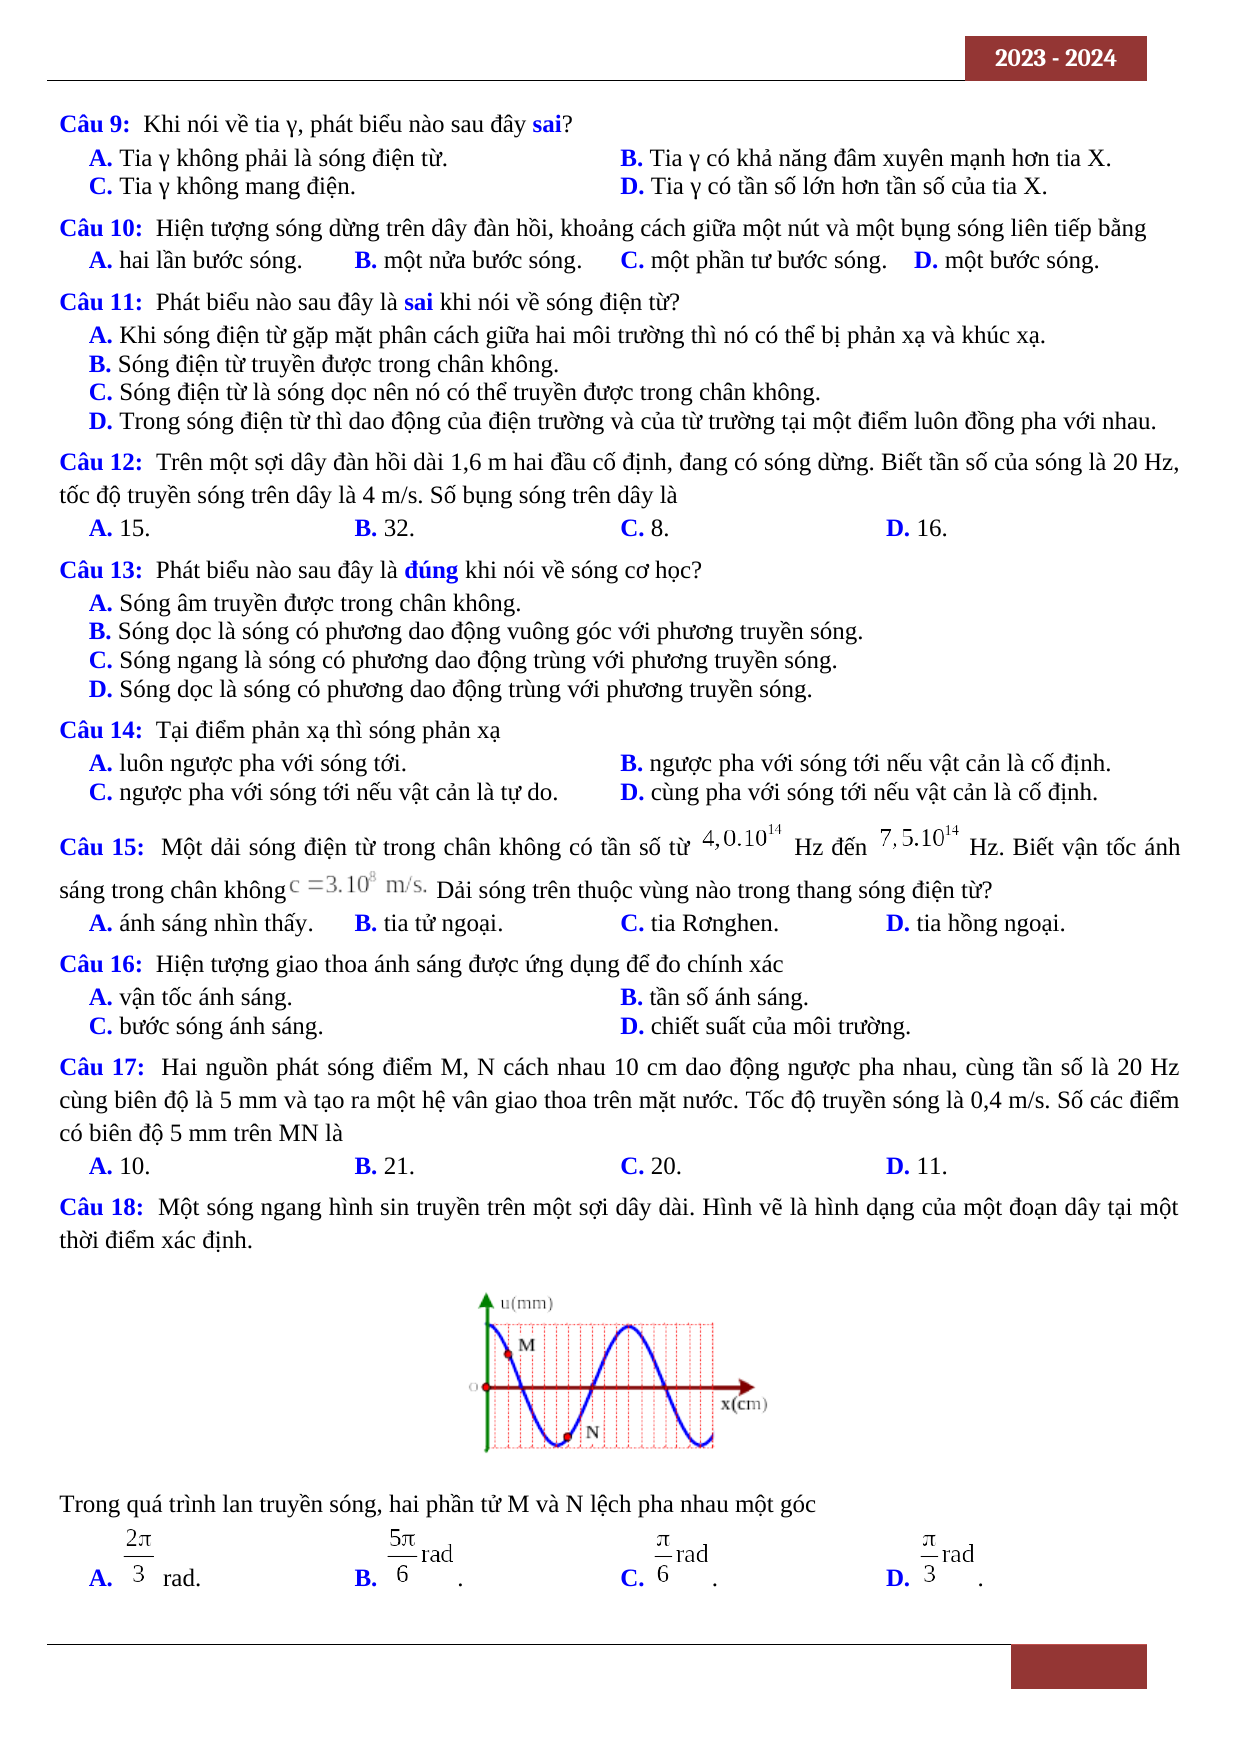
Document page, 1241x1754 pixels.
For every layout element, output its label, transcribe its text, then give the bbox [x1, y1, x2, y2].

text Câu 16: Hiện tượng giao thoa ánh sáng được ứng dụng để đo chính xác [59, 949, 1181, 978]
text Câu 15: Một dải sóng điện từ trong chân không có tần số từ Hz đến Hz. Biết vận tốc ánh sáng trong chân không Dải sóng trên thuộc vùng nào trong thang sóng điện từ? [59, 818, 1181, 904]
text A. Sóng âm truyền được trong chân không. [88, 588, 1181, 616]
text Câu 13: Phát biểu nào sau đây là đúng khi nói về sóng cơ học? [59, 555, 1181, 583]
text Câu 10: Hiện tượng sóng dừng trên dây đàn hồi, khoảng cách giữa một nút và một bụng sóng liên tiếp bằng [59, 213, 1181, 241]
text C. bước sóng ánh sáng. D. chiết suất của môi trường. [88, 1011, 1181, 1040]
text Câu 11: Phát biểu nào sau đây là sai khi nói về sóng điện từ? [59, 287, 1181, 316]
text C. ngược pha với sóng tới nếu vật cản là tự do. D. cùng pha với sóng tới nếu vật cản là cố định. [88, 777, 1181, 806]
text A. Tia γ không phải là sóng điện từ. B. Tia γ có khả năng đâm xuyên mạnh hơn tia X. [88, 143, 1181, 171]
text A. ánh sáng nhìn thấy. B. tia tử ngoại. C. tia Rơnghen. D. tia hồng ngoại. [88, 908, 1181, 937]
text Câu 18: Một sóng ngang hình sin truyền trên một sợi dây dài. Hình vẽ là hình dạng của một đoạn dây tại một thời điểm xác định. [59, 1192, 1181, 1254]
text Câu 12: Trên một sợi dây đàn hồi dài 1,6 m hai đầu cố định, đang có sóng dừng. Biết tần số của sóng là 20 Hz, tốc độ truyền sóng trên dây là 4 m/s. Số bụng sóng trên dây là [59, 447, 1181, 509]
text A. luôn ngược pha với sóng tới. B. ngược pha với sóng tới nếu vật cản là cố định. [88, 748, 1181, 777]
text A. hai lần bước sóng. B. một nửa bước sóng. C. một phần tư bước sóng. D. một bước sóng. [88, 246, 1181, 274]
text Trong quá trình lan truyền sóng, hai phần tử M và N lệch pha nhau một góc [59, 1489, 1181, 1518]
text A. Khi sóng điện từ gặp mặt phân cách giữa hai môi trường thì nó có thể bị phản xạ và khúc xạ. [88, 320, 1181, 349]
text B. Sóng dọc là sóng có phương dao động vuông góc với phương truyền sóng. [88, 616, 1181, 645]
text D. Sóng dọc là sóng có phương dao động trùng với phương truyền sóng. [88, 674, 1181, 703]
text C. Tia γ không mang điện. D. Tia γ có tần số lớn hơn tần số của tia X. [88, 171, 1181, 200]
text Câu 14: Tại điểm phản xạ thì sóng phản xạ [59, 715, 1181, 744]
text D. Trong sóng điện từ thì dao động của điện trường và của từ trường tại một điểm luôn đồng pha với nhau. [88, 406, 1181, 435]
text B. Sóng điện từ truyền được trong chân không. [88, 349, 1181, 377]
text C. Sóng ngang là sóng có phương dao động trùng với phương truyền sóng. [88, 645, 1181, 674]
text A. vận tốc ánh sáng. B. tần số ánh sáng. [88, 982, 1181, 1011]
text C. Sóng điện từ là sóng dọc nên nó có thể truyền được trong chân không. [88, 377, 1181, 406]
text A. rad. B. . C. . D. . [88, 1522, 1181, 1592]
text A. 10. B. 21. C. 20. D. 11. [88, 1151, 1181, 1180]
text Câu 9: Khi nói về tia γ, phát biểu nào sau đây sai? [59, 109, 1181, 138]
text A. 15. B. 32. C. 8. D. 16. [88, 513, 1181, 542]
text Câu 17: Hai nguồn phát sóng điểm M, N cách nhau 10 cm dao động ngược pha nhau, cùng tần số là 20 Hz cùng biên độ là 5 mm và tạo ra một hệ vân giao thoa trên mặt nước. Tốc độ truyền sóng là 0,4 m/s. Số các điểm có biên độ 5 mm trên MN là [59, 1052, 1181, 1147]
